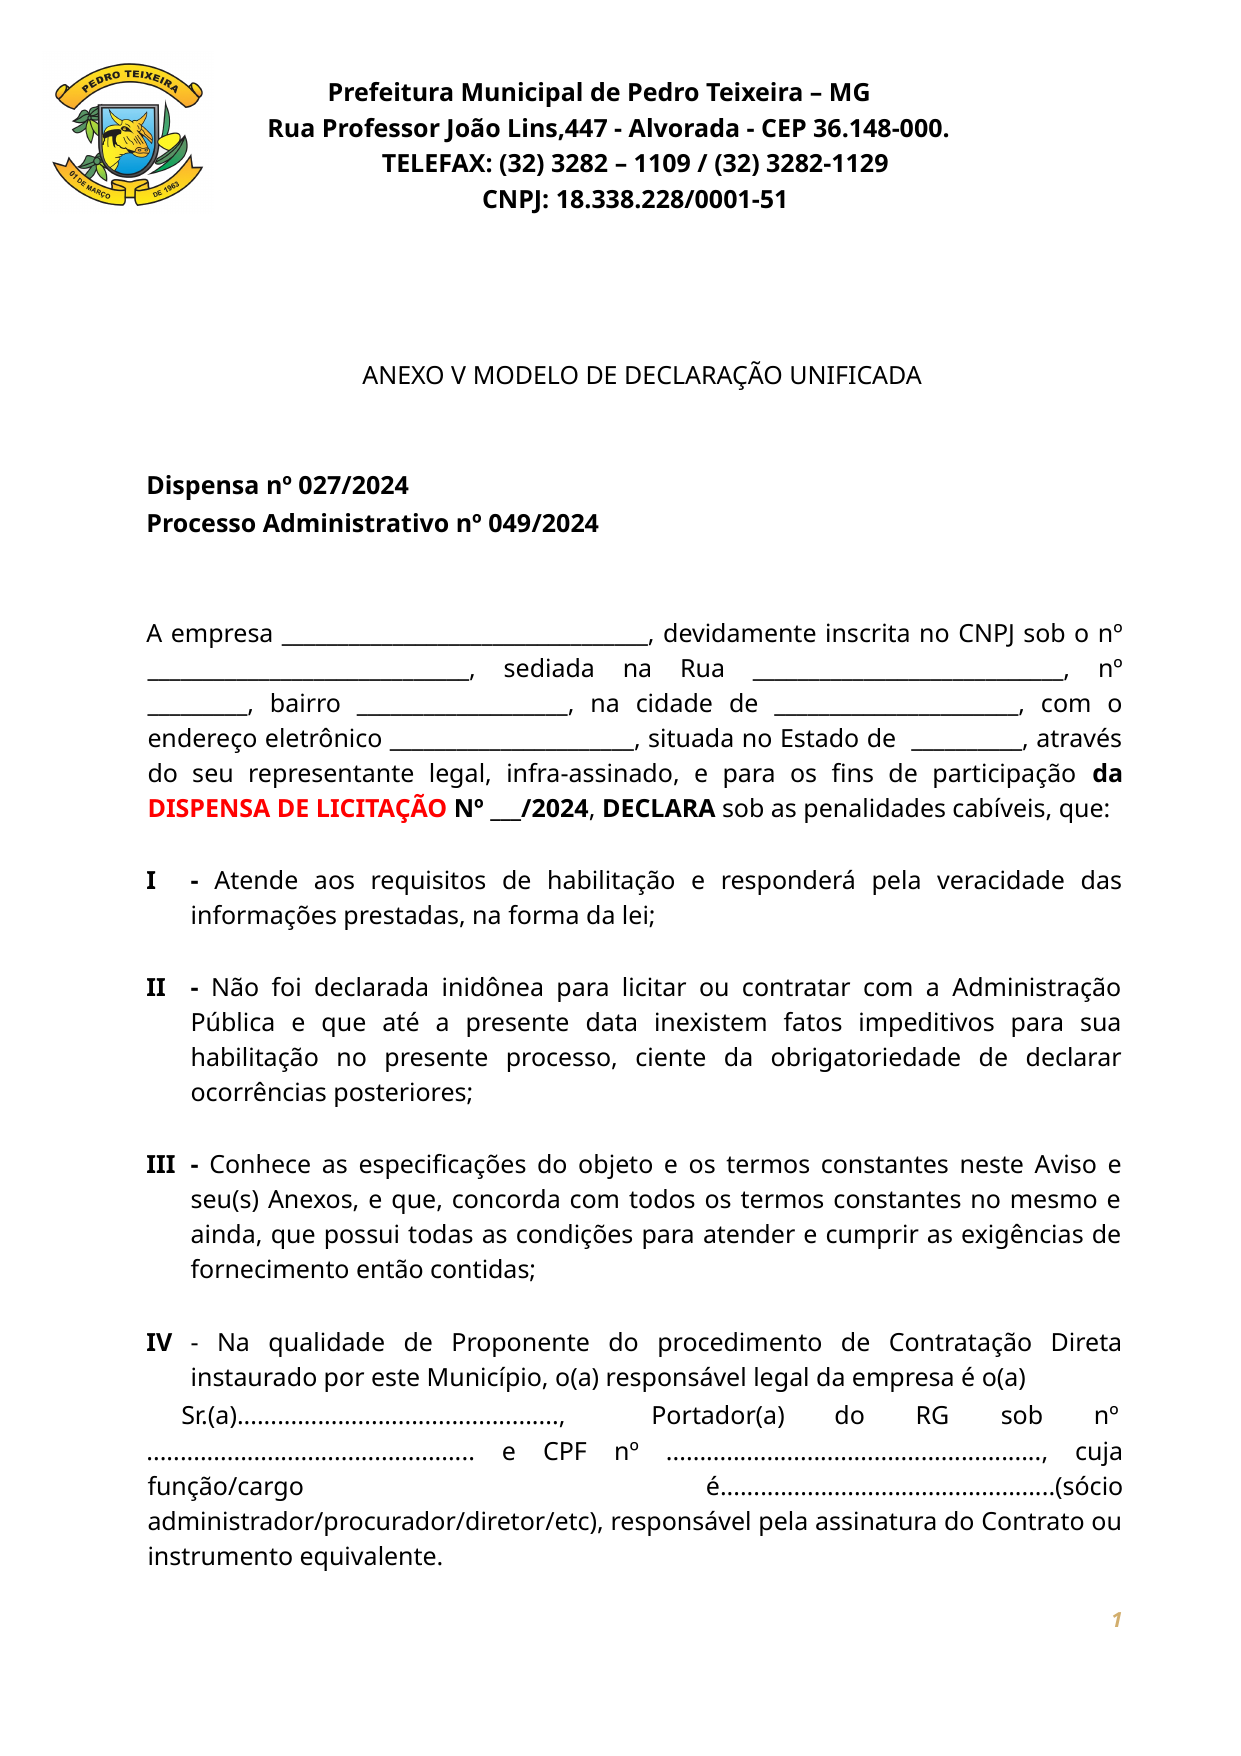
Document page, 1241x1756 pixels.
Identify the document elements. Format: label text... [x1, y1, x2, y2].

list - Conhece as especificações do objeto e os termos constantes neste Aviso e seu(s) Anexos, e que, concorda com todos os termos constantes no mesmo e ainda, que possui todas as condições para atender e cumprir as exigências de fornecimento então contidas; [146, 1147, 1123, 1286]
subtitle Dispensa nº 027/2024 [146, 468, 1122, 502]
list - Atende aos requisitos de habilitação e responderá pela veracidade das informações prestadas, na forma da lei; [146, 862, 1123, 932]
text ................................................. e CPF nº ........................................................, cuja função/cargo é..................................................(sócio administrador/procurador/diretor/etc), responsável pela assinatura do Contrato ou instrumento equivalente. [146, 1433, 1123, 1572]
text Sr.(a)................................................, Portador(a) do RG sob nº [106, 1398, 1181, 1432]
subtitle Processo Administrativo nº 049/2024 [146, 505, 1015, 539]
picture [41, 51, 214, 214]
text A empresa _________________________________, devidamente inscrita no CNPJ sob o nº _____________________________, sediada na Rua ____________________________, nº _________, bairro ___________________, na cidade de ______________________, com o endereço eletrônico ______________________, situada no Estado de __________, através do seu representante legal, infra-assinado, e para os fins de participação da DISPENSA DE LICITAÇÃO Nº ___/2024, DECLARA sob as penalidades cabíveis, que: [146, 615, 1123, 824]
text ANEXO V MODELO DE DECLARAÇÃO UNIFICADA [106, 357, 1171, 391]
list - Não foi declarada inidônea para licitar ou contratar com a Administração Pública e que até a presente data inexistem fatos impeditivos para sua habilitação no presente processo, ciente da obrigatoriedade de declarar ocorrências posteriores; [146, 970, 1123, 1109]
list - Na qualidade de Proponente do procedimento de Contratação Direta instaurado por este Município, o(a) responsável legal da empresa é o(a) [146, 1324, 1123, 1393]
